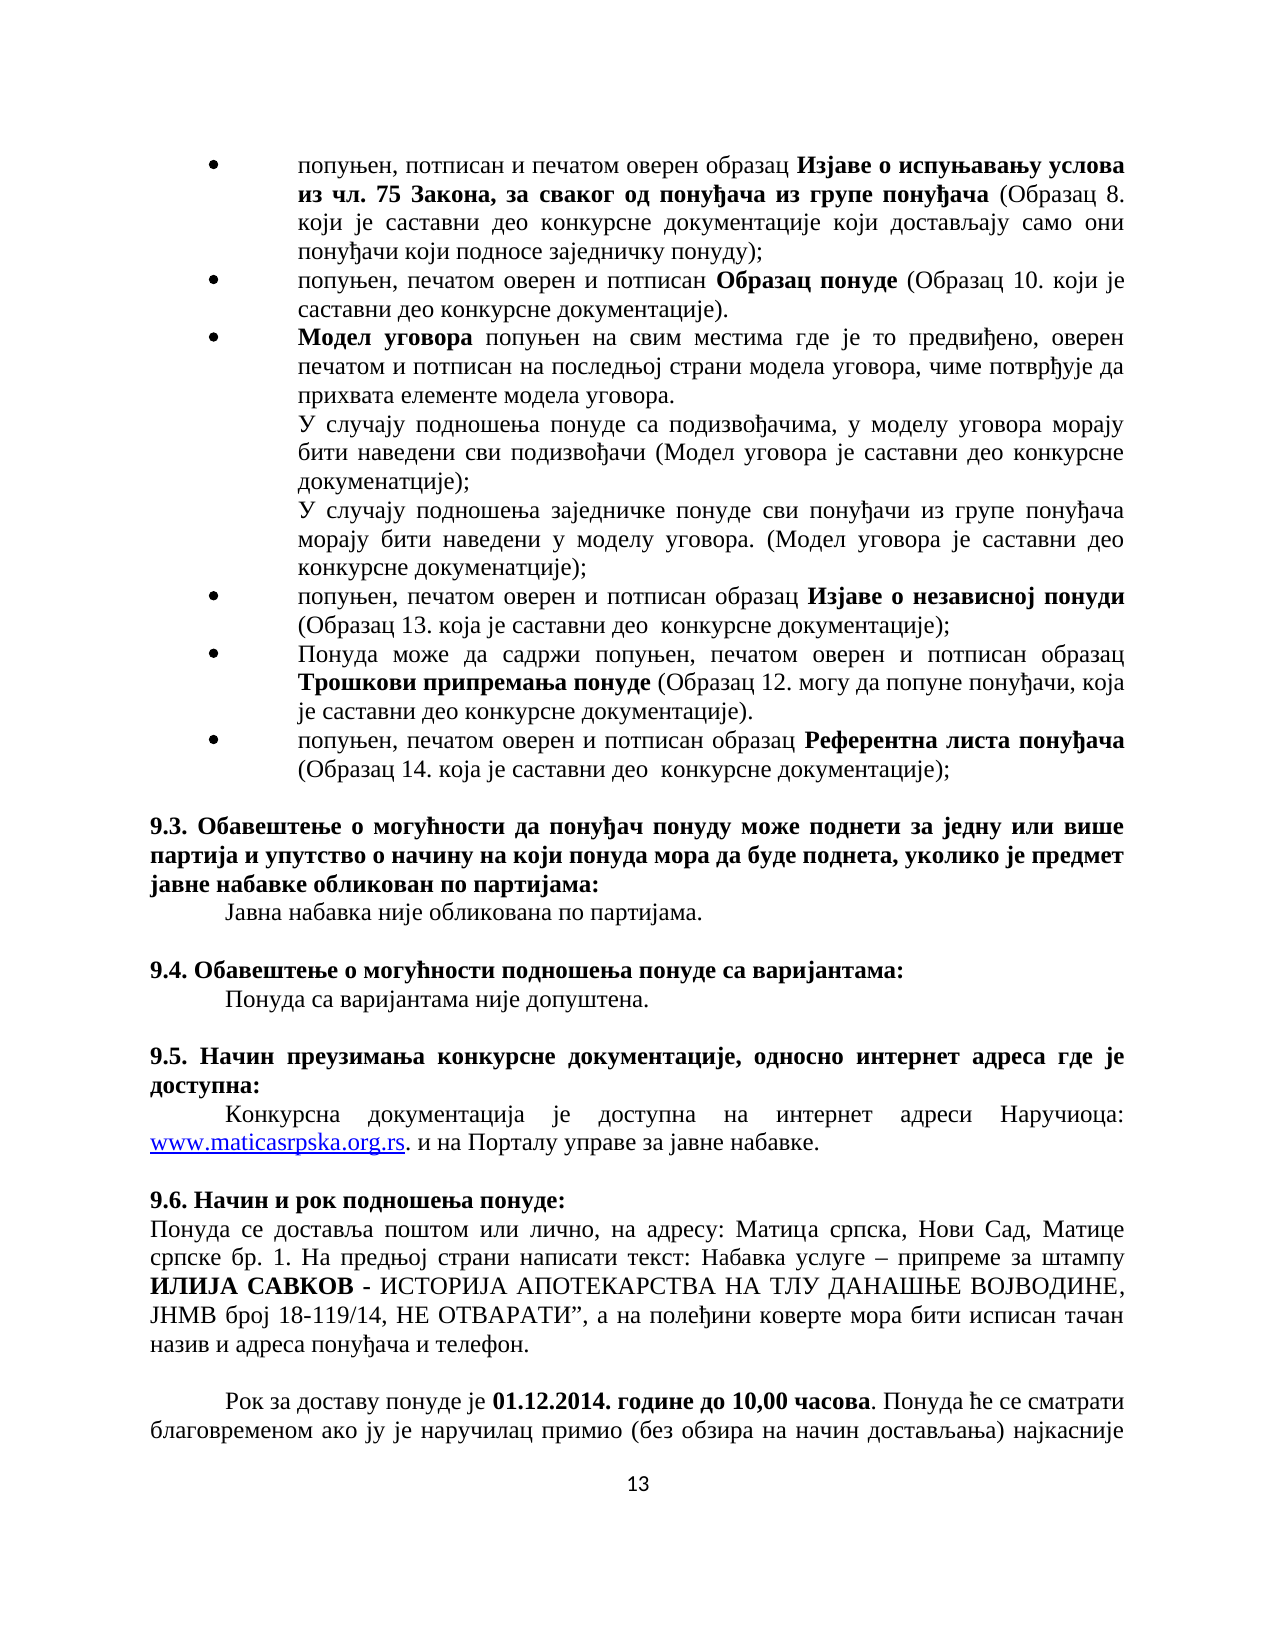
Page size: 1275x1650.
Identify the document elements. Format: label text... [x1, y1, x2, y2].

text 9.5. Начин преузимања конкурсне документације, односно интернет адреса где је доступна: [150, 1041, 1125, 1099]
text Конкурсна документација је доступна на интернет адреси Наручиоца: www.maticasrpska.org.rs. и на Порталу управе за јавне набавке. [150, 1099, 1125, 1156]
text 9.4. Обавештење о могућности подношења понуде са варијантама: [150, 955, 1125, 984]
text Понуда се доставља поштом или лично, на адресу: Матицa српскa, Нови Сад, Матице српске бр. 1. На предњој страни написати текст: Набавка услуге – припреме за штампу ИЛИЈА САВКОВ - ИСТОРИЈА АПОТЕКАРСТВА НА ТЛУ ДАНАШЊЕ ВОЈВОДИНЕ, ЈНМВ број 18-119/14, НЕ ОТВАРАТИ”, а на полеђини коверте мора бити исписан тачан назив и адреса понуђача и телефон. [150, 1214, 1125, 1357]
list попуњен, печатом оверен и потписан образац Референтна листа понуђача (Образац 14. која је саставни део конкурсне документације); [209, 725, 1125, 782]
text 9.6. Начин и рок подношења понуде: [150, 1185, 1125, 1214]
list попуњен, потписан и печатом оверен образац Изјаве о испуњавању услова из чл. 75 Закона, за сваког од понуђача из групе понуђача (Образац 8. који је саставни део конкурсне документације који достављају само они понуђачи који подносе заједничку понуду); [209, 150, 1125, 265]
text 9.3. Обавештење о могућности да понуђач понуду може поднети за једну или више партија и упутство о начину на који понуда мора да буде поднета, уколико је предмет јавне набавке обликован по партијама: [150, 811, 1125, 897]
text У случају подношења понуде са подизвођачима, у моделу уговора морају бити наведени сви подизвођачи (Модел уговора је саставни део конкурсне докуменатције); [298, 409, 1125, 495]
list Модел уговора попуњен на свим местима где је то предвиђено, оверен печатом и потписан на последњој страни модела уговора, чиме потврђује да прихвата елементе модела уговора. [209, 322, 1125, 409]
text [150, 1386, 1125, 1444]
list Понуда може да садржи попуњен, печатом оверен и потписан образац Трошкови припремања понуде (Образац 12. могу да попуне понуђачи, која је саставни део конкурсне документације). [209, 639, 1125, 725]
text Јавна набавка није обликована по партијама. [150, 897, 1125, 926]
list попуњен, печатом оверен и потписан Образац понуде (Образац 10. који је саставни део конкурсне документације). [209, 265, 1125, 322]
text У случају подношења заједничке понуде сви понуђачи из групе понуђача морају бити наведени у моделу уговора. (Модел уговора је саставни део конкурсне докуменатције); [298, 495, 1125, 581]
list попуњен, печатом оверен и потписан образац Изјаве о независној понуди (Образац 13. која је саставни део конкурсне документације); [209, 581, 1125, 639]
text Понуда са варијантама није допуштена. [150, 984, 1125, 1012]
